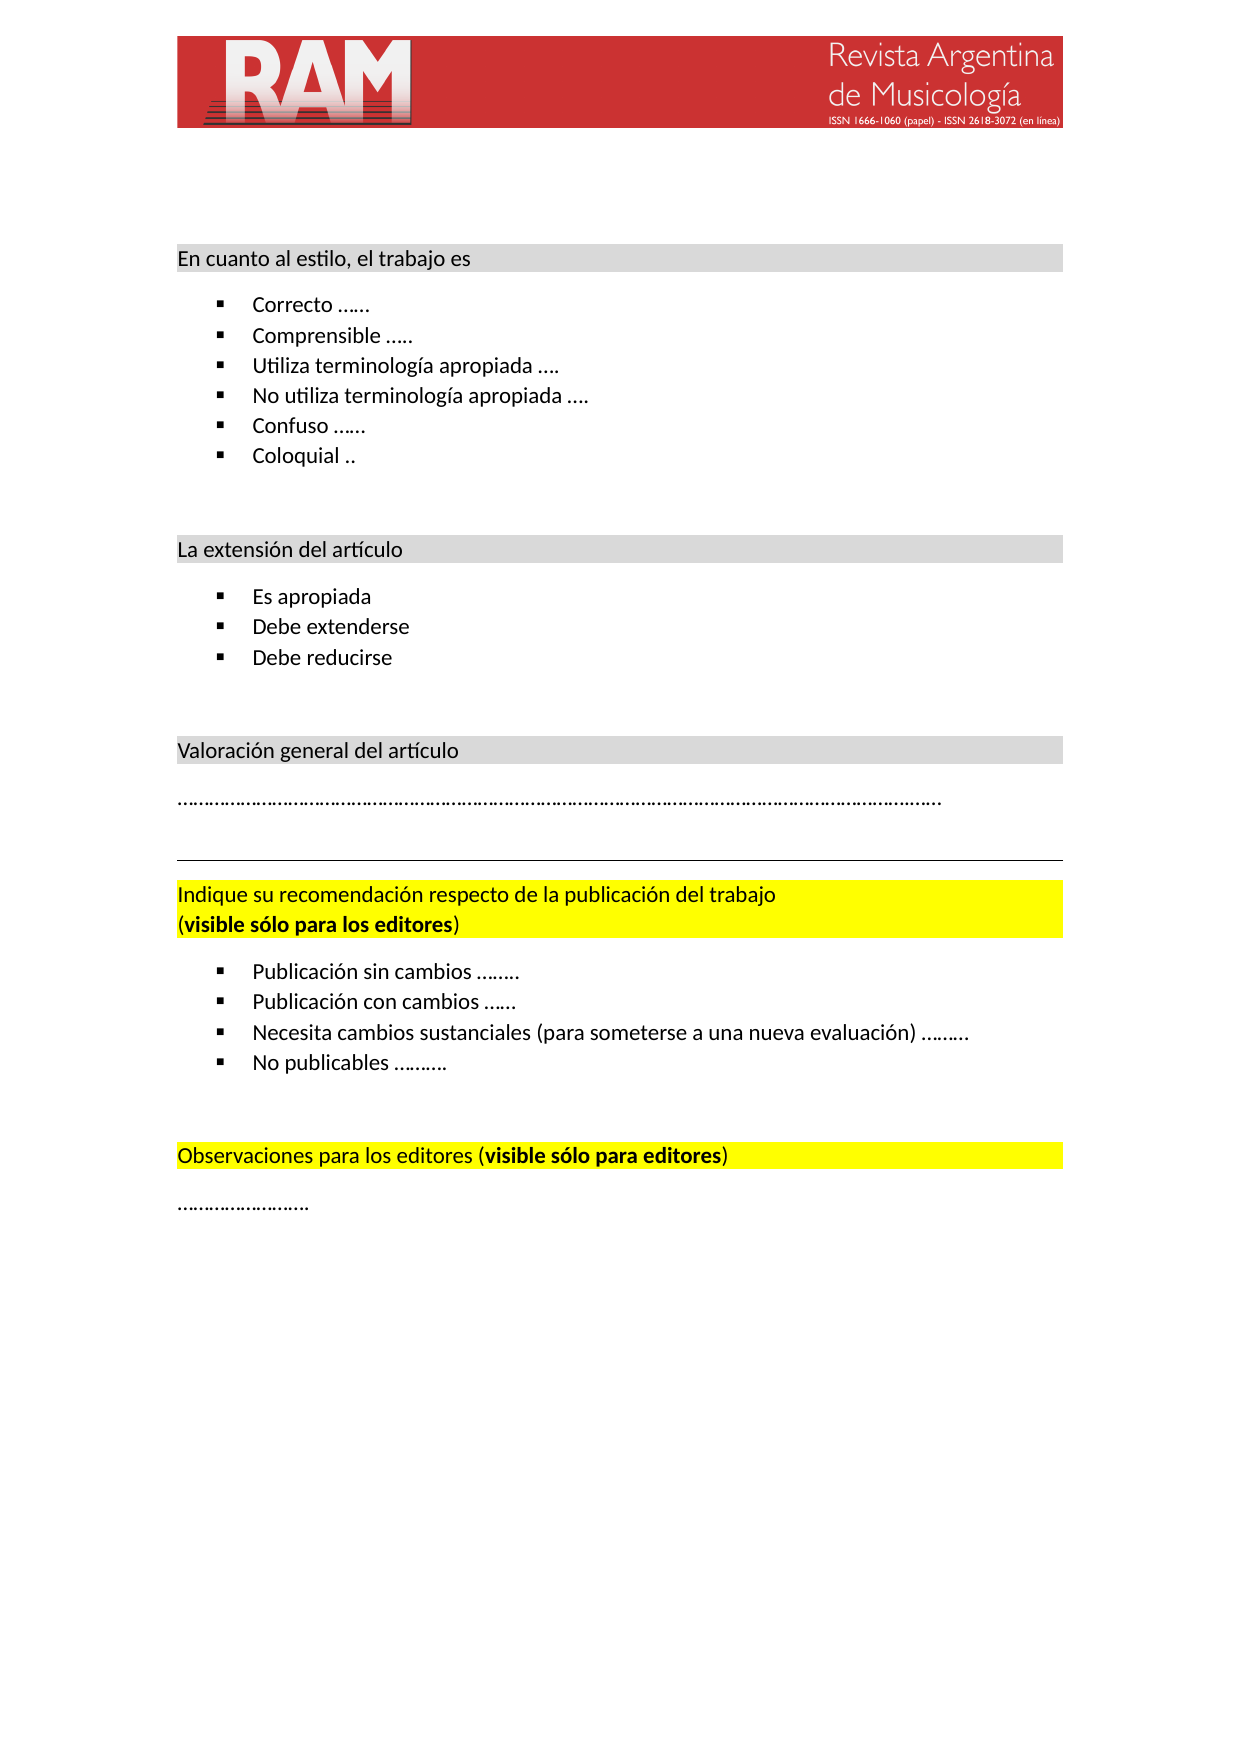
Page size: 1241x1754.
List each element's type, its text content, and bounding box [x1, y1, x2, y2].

list Publicación sin cambios …….. [215, 957, 1063, 985]
list Correcto …… [215, 291, 1063, 318]
list Comprensible ….. [215, 321, 1063, 349]
text (visible sólo para los editores) [177, 910, 1063, 938]
text Observaciones para los editores (visible sólo para editores) [177, 1142, 1063, 1169]
text ……………………. [177, 1188, 1063, 1216]
list Coloquial .. [215, 442, 1063, 469]
list Publicación con cambios …… [215, 987, 1063, 1015]
text Valoración general del artículo [177, 736, 1063, 764]
text ………………………………………………………………………………………………………………………….…… [177, 783, 1063, 811]
list No utiliza terminología apropiada …. [215, 381, 1063, 409]
list Es apropiada [215, 582, 1063, 610]
list Necesita cambios sustanciales (para someterse a una nueva evaluación) ……… [215, 1018, 1063, 1046]
text Indique su recomendación respecto de la publicación del trabajo [177, 880, 1063, 908]
list No publicables ………. [215, 1048, 1063, 1076]
text La extensión del artículo [177, 535, 1063, 563]
list Confuso …… [215, 411, 1063, 439]
text En cuanto al estilo, el trabajo es [177, 244, 1063, 272]
list Debe reducirse [215, 643, 1063, 671]
list Debe extenderse [215, 612, 1063, 640]
picture [177, 36, 1063, 128]
list Utiliza terminología apropiada …. [215, 351, 1063, 379]
